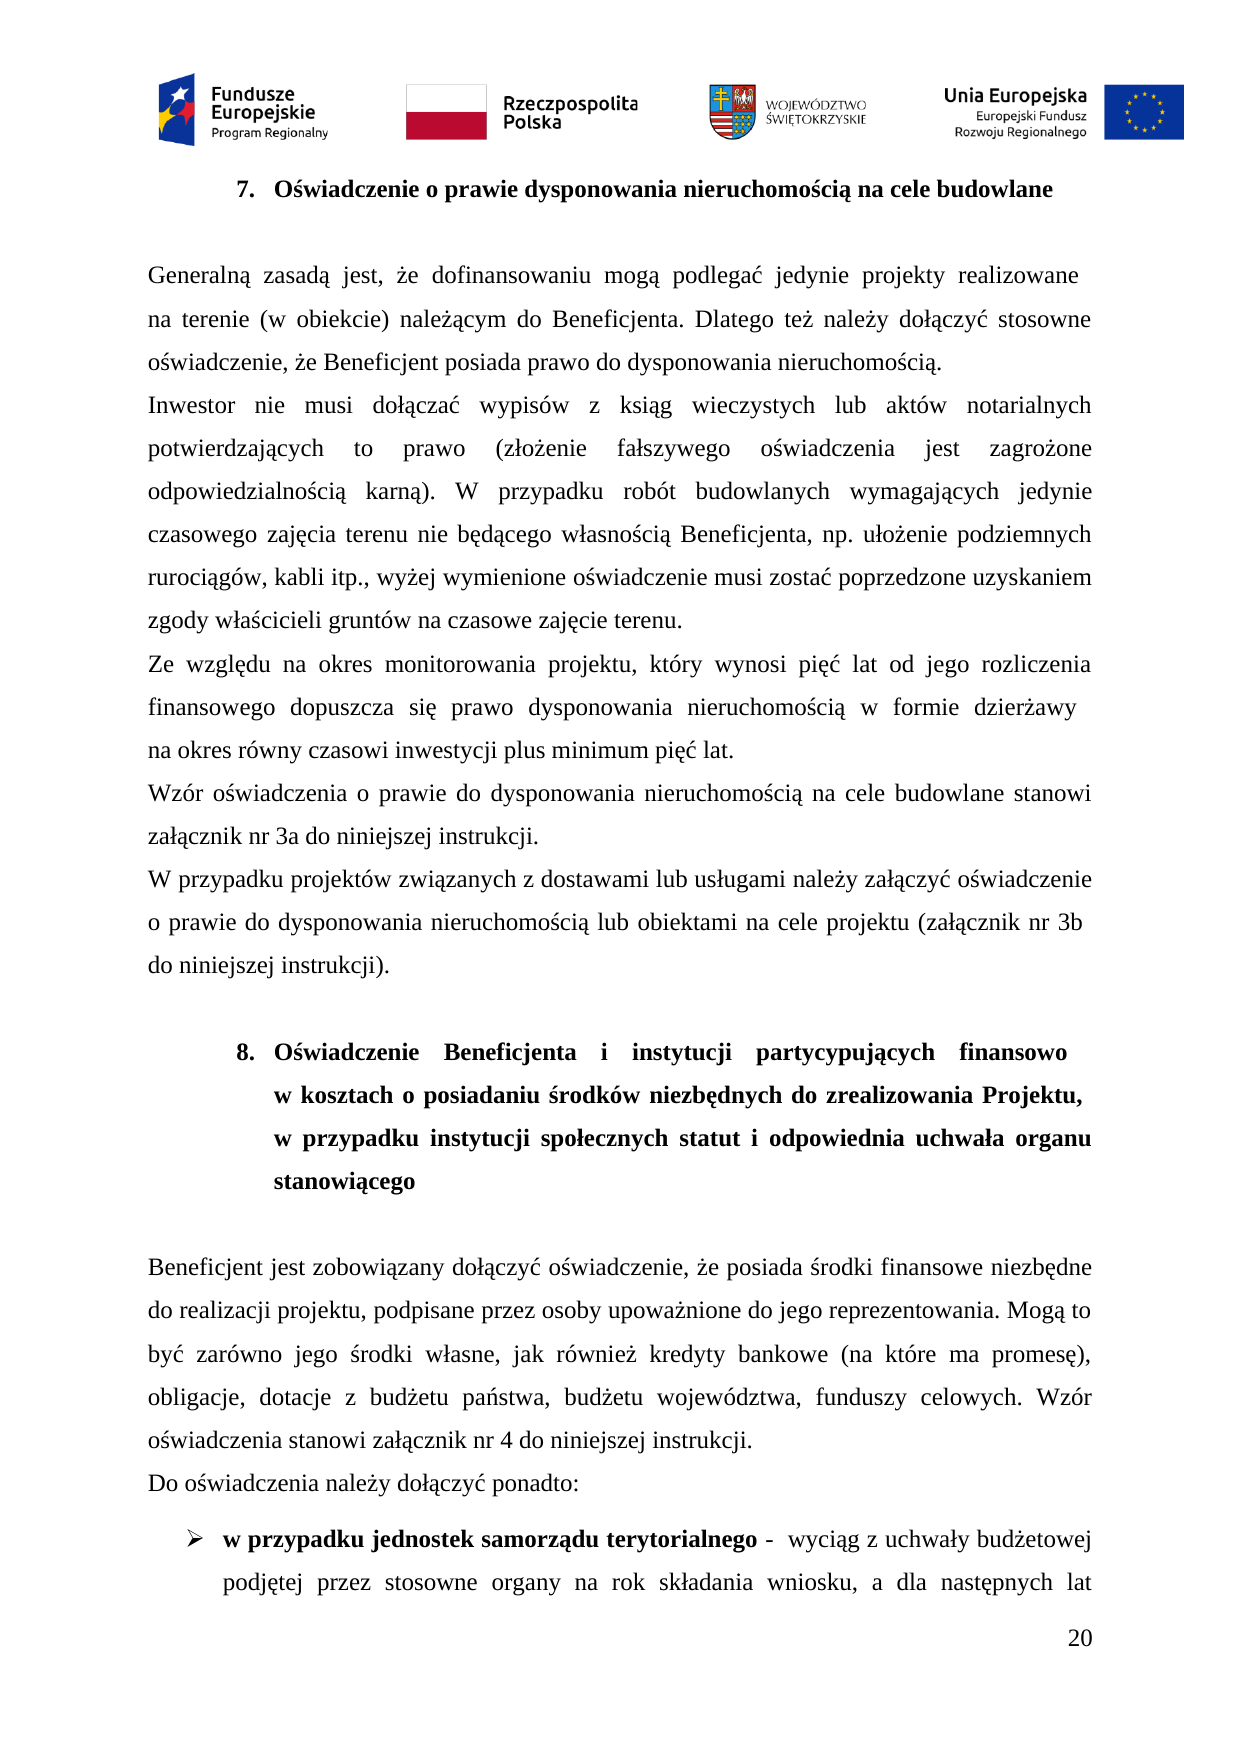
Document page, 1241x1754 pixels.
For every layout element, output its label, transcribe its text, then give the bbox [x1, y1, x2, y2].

text Ze względu na okres monitorowania projektu, który wynosi pięć lat od jego rozliczenia finansowego dopuszcza się prawo dysponowania nieruchomością w formie dzierżawy na okres równy czasowi inwestycji plus minimum pięć lat. [148, 649, 1093, 764]
text Inwestor nie musi dołączać wypisów z ksiąg wieczystych lub aktów notarialnych potwierdzających to prawo (złożenie fałszywego oświadczenia jest zagrożone odpowiedzialnością karną). W przypadku robót budowlanych wymagających jedynie czasowego zajęcia terenu nie będącego własnością Beneficjenta, np. ułożenie podziemnych rurociągów, kabli itp., wyżej wymienione oświadczenie musi zostać poprzedzone uzyskaniem zgody właścicieli gruntów na czasowe zajęcie terenu. [148, 390, 1093, 634]
list Oświadczenie o prawie dysponowania nieruchomością na cele budowlane [236, 174, 1093, 203]
text Do oświadczenia należy dołączyć ponadto: [148, 1468, 1093, 1497]
picture [406, 73, 638, 146]
picture [709, 73, 866, 146]
picture [158, 73, 328, 146]
text Wzór oświadczenia o prawie do dysponowania nieruchomością na cele budowlane stanowi załącznik nr 3a do niniejszej instrukcji. [148, 778, 1093, 850]
list Oświadczenie Beneficjenta i instytucji partycypujących finansowo w kosztach o posiadaniu środków niezbędnych do zrealizowania Projektu, w przypadku instytucji społecznych statut i odpowiednia uchwała organu stanowiącego [236, 1037, 1093, 1195]
text Beneficjent jest zobowiązany dołączyć oświadczenie, że posiada środki finansowe niezbędne do realizacji projektu, podpisane przez osoby upoważnione do jego reprezentowania. Mogą to być zarówno jego środki własne, jak również kredyty bankowe (na które ma promesę), obligacje, dotacje z budżetu państwa, budżetu województwa, funduszy celowych. Wzór oświadczenia stanowi załącznik nr 4 do niniejszej instrukcji. [148, 1252, 1093, 1454]
text W przypadku projektów związanych z dostawami lub usługami należy załączyć oświadczenie o prawie do dysponowania nieruchomością lub obiektami na cele projektu (załącznik nr 3b do niniejszej instrukcji). [148, 864, 1093, 979]
text Generalną zasadą jest, że dofinansowaniu mogą podlegać jedynie projekty realizowane na terenie (w obiekcie) należącym do Beneficjenta. Dlatego też należy dołączyć stosowne oświadczenie, że Beneficjent posiada prawo do dysponowania nieruchomością. [148, 261, 1093, 376]
picture [945, 73, 1184, 146]
